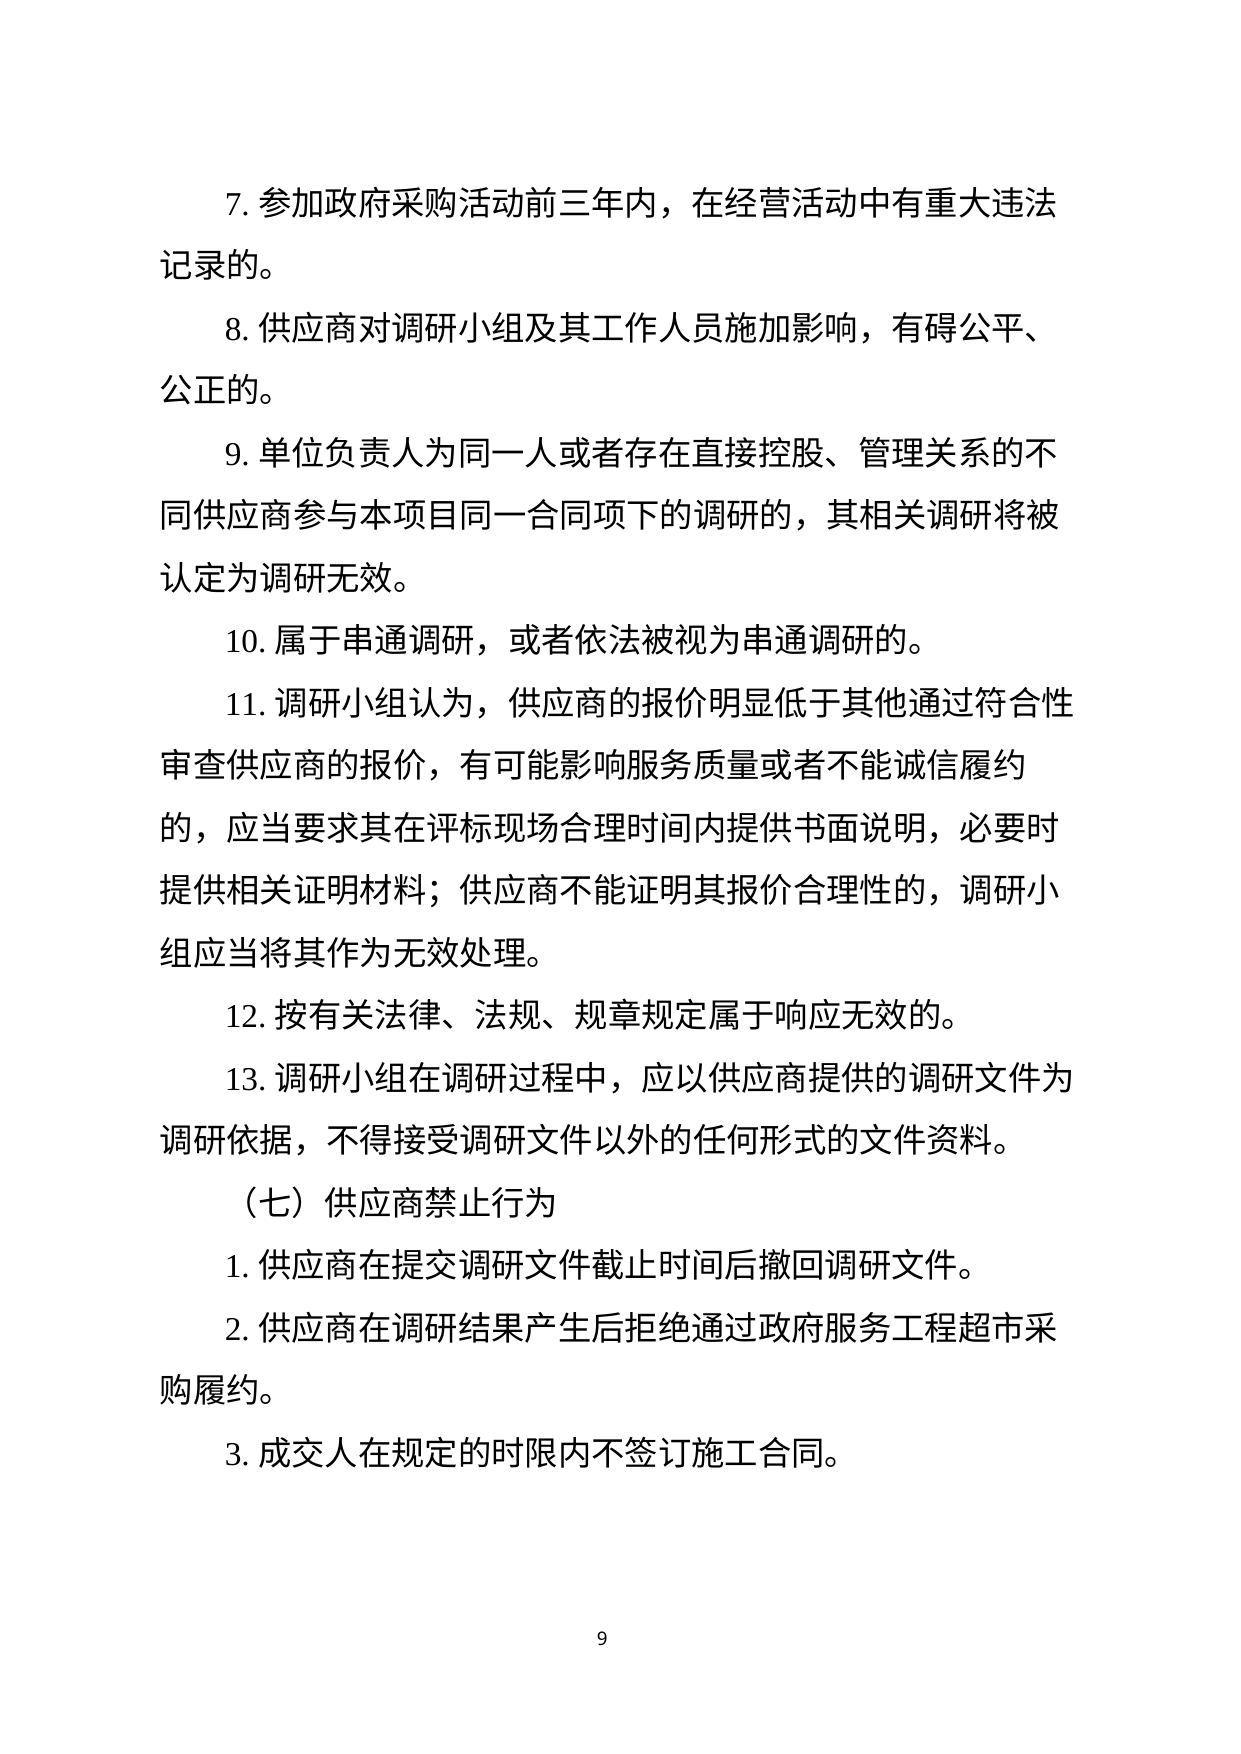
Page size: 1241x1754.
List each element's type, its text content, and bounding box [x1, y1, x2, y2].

list 属于串通调研，或者依法被视为串通调研的。 [159, 603, 1081, 665]
list 参加政府采购活动前三年内，在经营活动中有重大违法记录的。 [159, 165, 1081, 290]
list 供应商在调研结果产生后拒绝通过政府服务工程超市采购履约。 [159, 1290, 1081, 1415]
list 调研小组认为，供应商的报价明显低于其他通过符合性审查供应商的报价，有可能影响服务质量或者不能诚信履约的，应当要求其在评标现场合理时间内提供书面说明，必要时提供相关证明材料；供应商不能证明其报价合理性的，调研小组应当将其作为无效处理。 [159, 665, 1081, 978]
list 供应商对调研小组及其工作人员施加影响，有碍公平、公正的。 [159, 290, 1081, 415]
list 单位负责人为同一人或者存在直接控股、管理关系的不同供应商参与本项目同一合同项下的调研的，其相关调研将被认定为调研无效。 [159, 415, 1081, 603]
list 成交人在规定的时限内不签订施工合同。 [159, 1415, 1081, 1478]
list 调研小组在调研过程中，应以供应商提供的调研文件为调研依据，不得接受调研文件以外的任何形式的文件资料。 [159, 1040, 1081, 1165]
list 供应商在提交调研文件截止时间后撤回调研文件。 [159, 1228, 1081, 1290]
list 供应商禁止行为 [159, 1165, 1081, 1228]
list 按有关法律、法规、规章规定属于响应无效的。 [159, 978, 1081, 1040]
